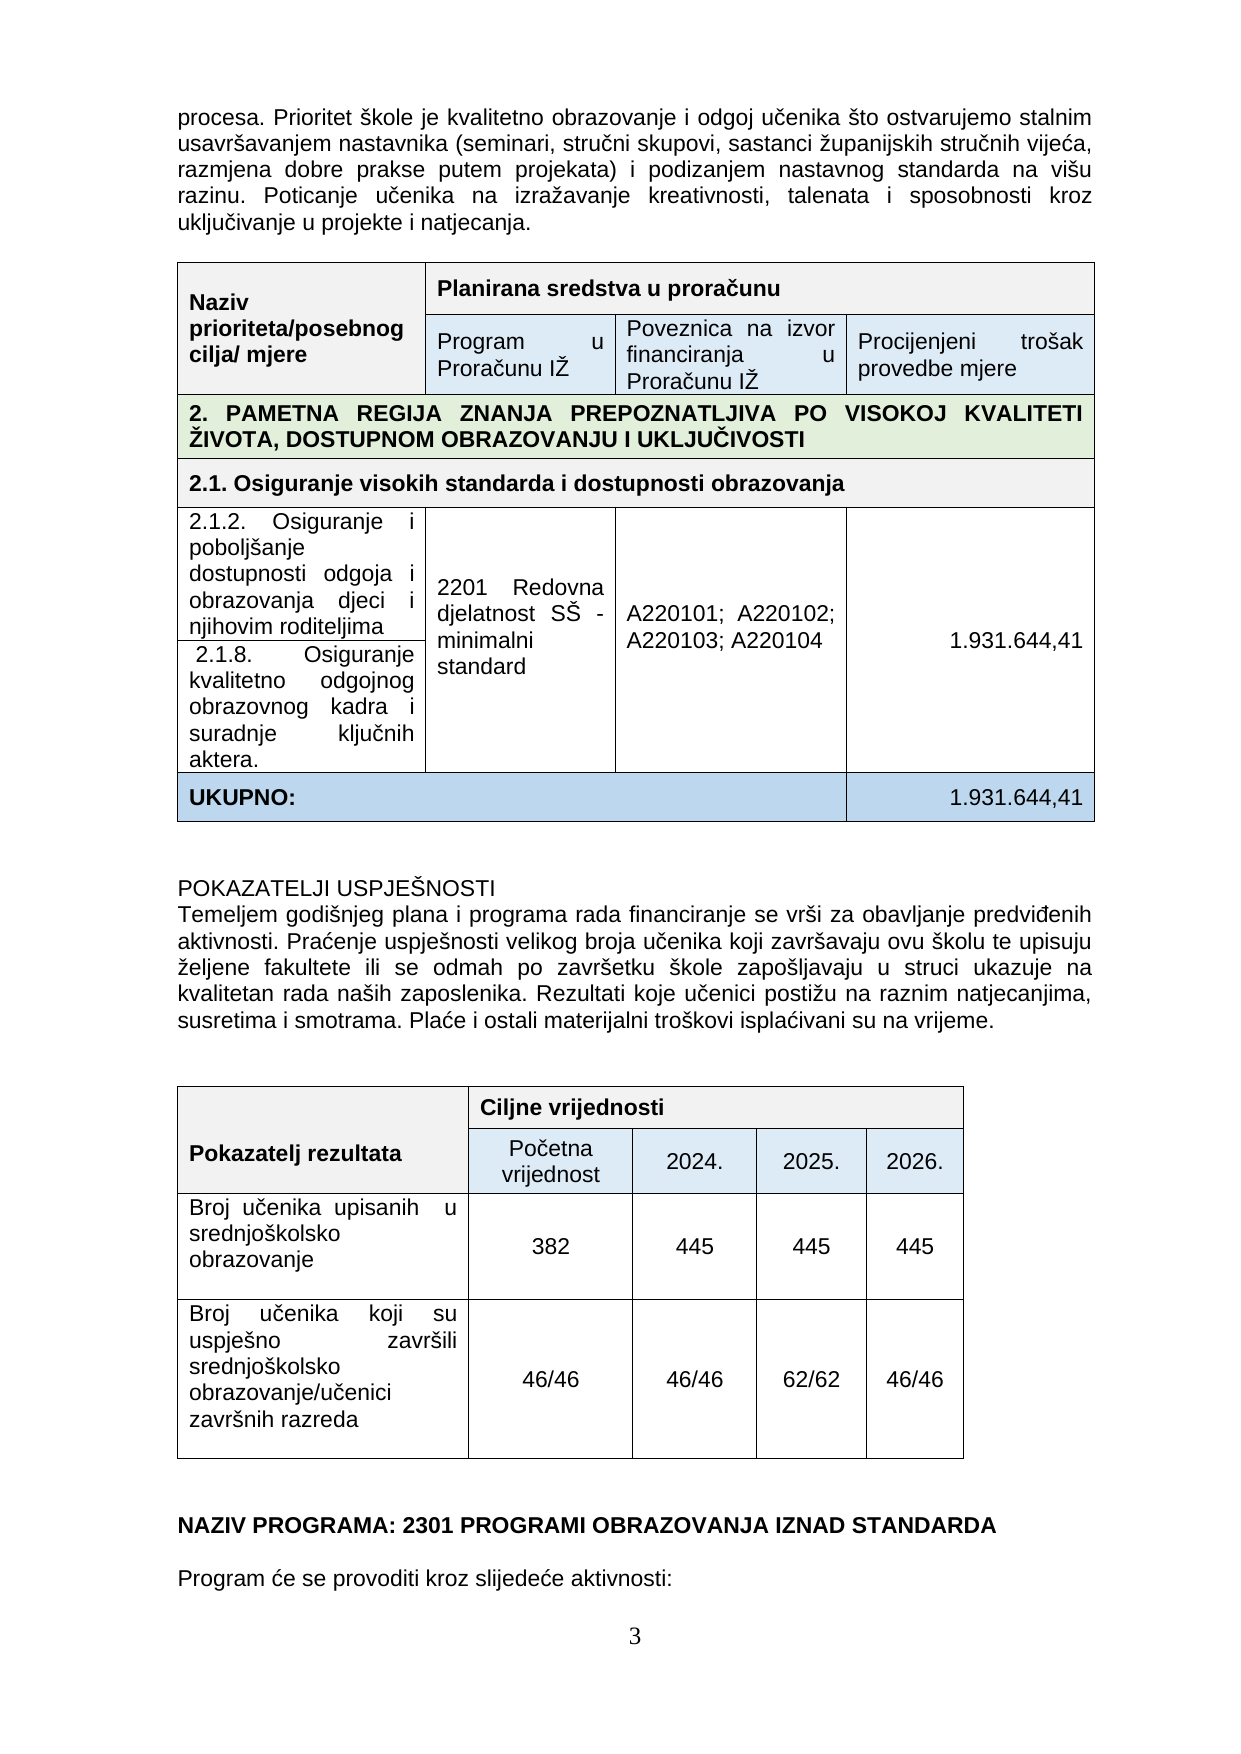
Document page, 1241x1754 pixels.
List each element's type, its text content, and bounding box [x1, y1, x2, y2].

table_cell 2025. [757, 1129, 866, 1193]
table_header Ciljne vrijednosti [469, 1087, 963, 1128]
table_cell 1.931.644,41 [847, 508, 1094, 772]
table_header Pokazatelj rezultata [178, 1087, 468, 1193]
text POKAZATELJI USPJEŠNOSTI [177, 875, 1093, 901]
table_cell 46/46 [633, 1300, 756, 1458]
table_cell 2.1.2. Osiguranje i poboljšanje dostupnosti odgoja i obrazovanja djeci i njihovim roditeljima [178, 508, 425, 639]
table_cell 382 [469, 1194, 632, 1299]
table_cell 46/46 [867, 1300, 963, 1458]
table_header Planirana sredstva u proračunu [426, 263, 1094, 314]
table_cell Broj učenika upisanih u srednjoškolsko obrazovanje [178, 1194, 468, 1299]
table_cell 2201 Redovna djelatnost SŠ - minimalni standard [426, 508, 615, 772]
text NAZIV PROGRAMA: 2301 PROGRAMI OBRAZOVANJA IZNAD STANDARDA [177, 1512, 1093, 1538]
table_cell 62/62 [757, 1300, 866, 1458]
table_cell 445 [867, 1194, 963, 1299]
table_header Naziv prioriteta/posebnog cilja/ mjere [178, 263, 425, 394]
table_cell Program u Proračunu IŽ [426, 315, 615, 394]
table_cell A220101; A220102; A220103; A220104 [616, 508, 846, 772]
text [177, 103, 1093, 235]
text Temeljem godišnjeg plana i programa rada financiranje se vrši za obavljanje predviđenih aktivnosti. Praćenje uspješnosti velikog broja učenika koji završavaju ovu školu te upisuju željene fakultete ili se odmah po završetku škole zapošljavaju u struci ukazuje na kvalitetan rada naših zaposlenika. Rezultati koje učenici postižu na raznim natjecanjima, susretima i smotrama. Plaće i ostali materijalni troškovi isplaćivani su na vrijeme. [177, 901, 1093, 1033]
table_cell Broj učenika koji su uspješno završili srednjoškolsko obrazovanje/učenici završnih razreda [178, 1300, 468, 1458]
text Program će se provoditi kroz slijedeće aktivnosti: [177, 1565, 1093, 1591]
table_cell 2026. [867, 1129, 963, 1193]
table_cell Procijenjeni trošak provedbe mjere [847, 315, 1094, 394]
table_cell UKUPNO: [178, 773, 846, 821]
table_cell 2. PAMETNA REGIJA ZNANJA PREPOZNATLJIVA PO VISOKOJ KVALITETI ŽIVOTA, DOSTUPNOM OBRAZOVANJU I UKLJUČIVOSTI [178, 395, 1094, 458]
table_cell 1.931.644,41 [847, 773, 1094, 821]
table_cell Poveznica na izvor financiranja u Proračunu IŽ [616, 315, 846, 394]
table_cell 46/46 [469, 1300, 632, 1458]
table_cell 2.1. Osiguranje visokih standarda i dostupnosti obrazovanja [178, 459, 1094, 507]
table_cell 445 [757, 1194, 866, 1299]
table_cell Početna vrijednost [469, 1129, 632, 1193]
table_cell 2.1.8. Osiguranje kvalitetno odgojnog obrazovnog kadra i suradnje ključnih aktera. [178, 641, 425, 772]
table_cell 445 [633, 1194, 756, 1299]
table_cell 2024. [633, 1129, 756, 1193]
